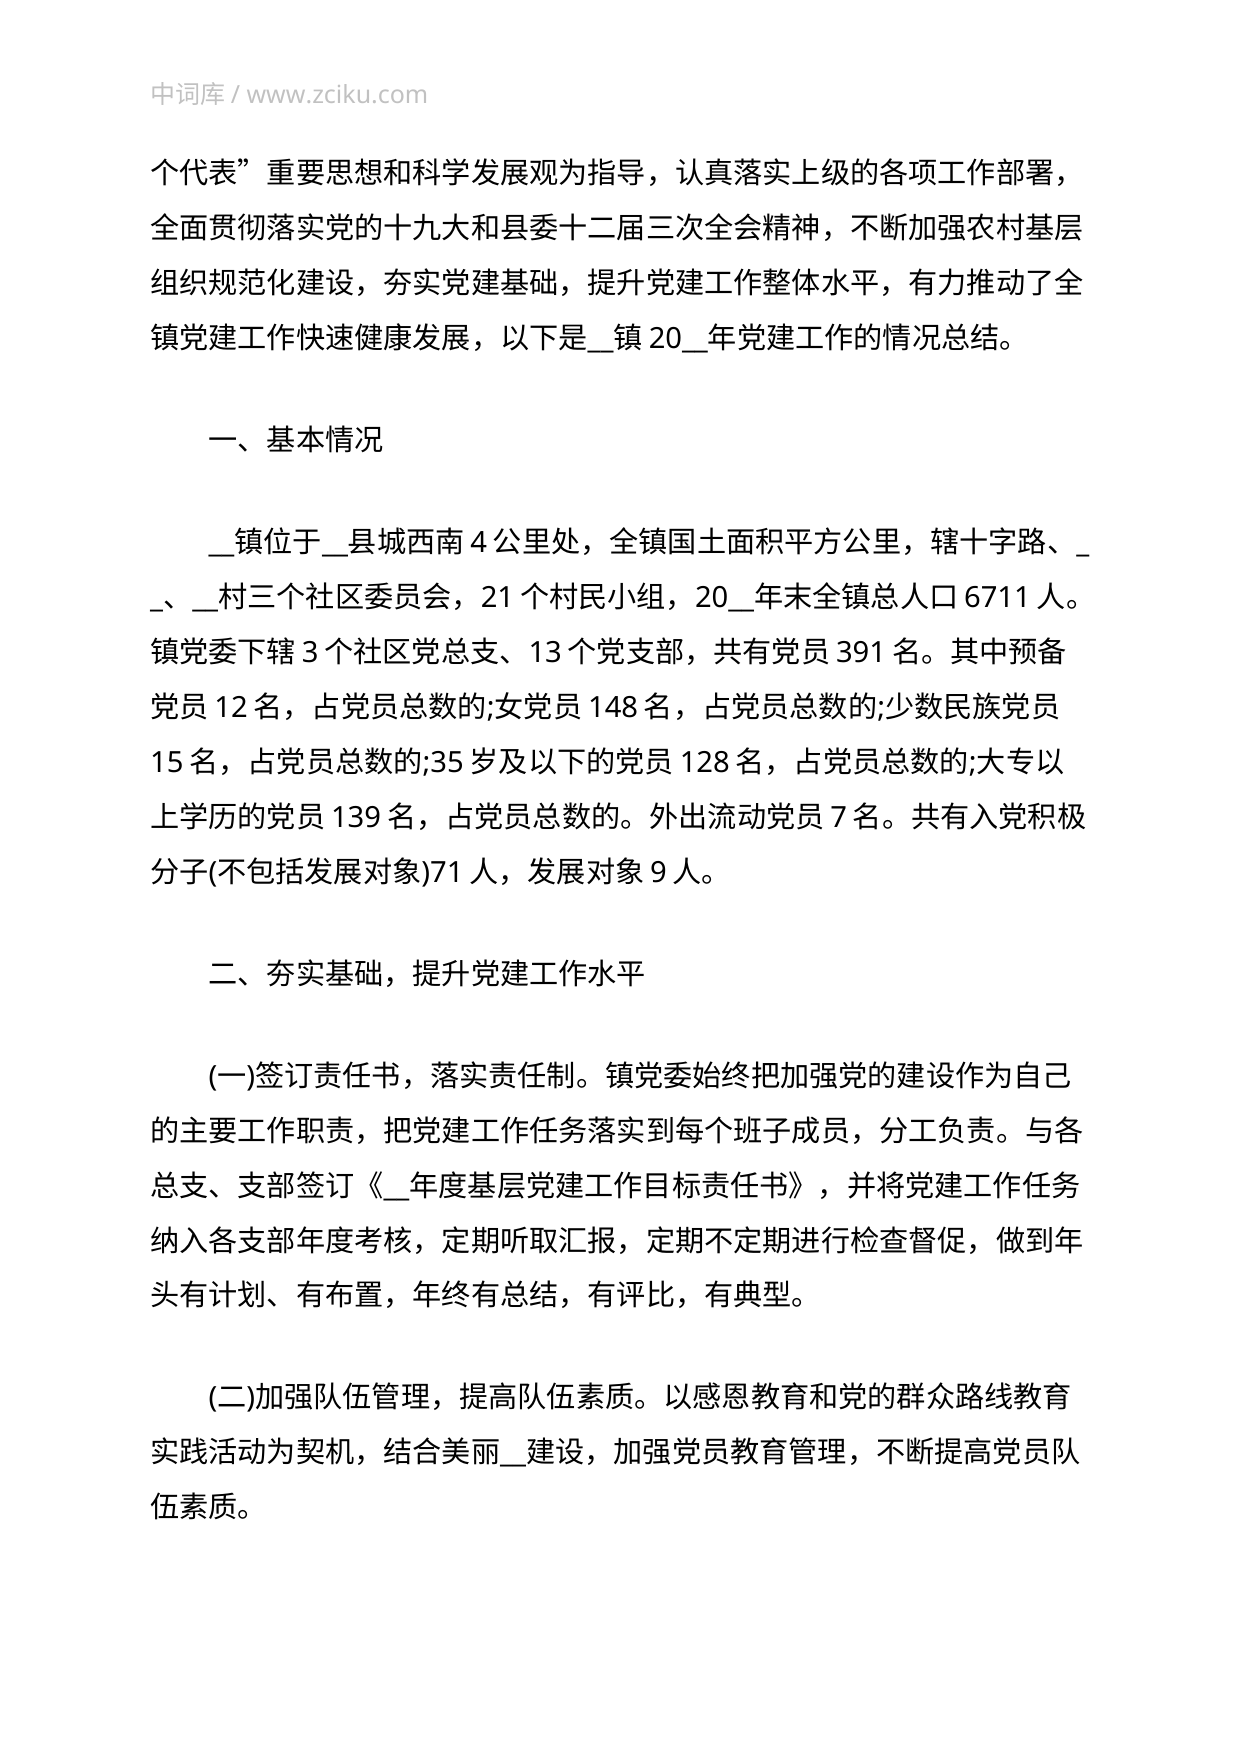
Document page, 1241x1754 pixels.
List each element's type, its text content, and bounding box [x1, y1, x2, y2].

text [150, 150, 1090, 357]
text (一)签订责任书，落实责任制。镇党委始终把加强党的建设作为自己的主要工作职责，把党建工作任务落实到每个班子成员，分工负责。与各总支、支部签订《__年度基层党建工作目标责任书》，并将党建工作任务纳入各支部年度考核，定期听取汇报，定期不定期进行检查督促，做到年头有计划、有布置，年终有总结，有评比，有典型。 [150, 1052, 1090, 1314]
text __镇位于__县城西南4公里处，全镇国土面积平方公里，辖十字路、__、__村三个社区委员会，21个村民小组，20__年末全镇总人口6711人。镇党委下辖3个社区党总支、13个党支部，共有党员391名。其中预备党员12名，占党员总数的;女党员148名，占党员总数的;少数民族党员15名，占党员总数的;35岁及以下的党员128名，占党员总数的;大专以上学历的党员139名，占党员总数的。外出流动党员7名。共有入党积极分子(不包括发展对象)71人，发展对象9人。 [150, 518, 1090, 891]
text (二)加强队伍管理，提高队伍素质。以感恩教育和党的群众路线教育实践活动为契机，结合美丽__建设，加强党员教育管理，不断提高党员队伍素质。 [150, 1374, 1090, 1526]
text 一、基本情况 [150, 417, 1090, 459]
text 二、夯实基础，提升党建工作水平 [150, 950, 1090, 993]
